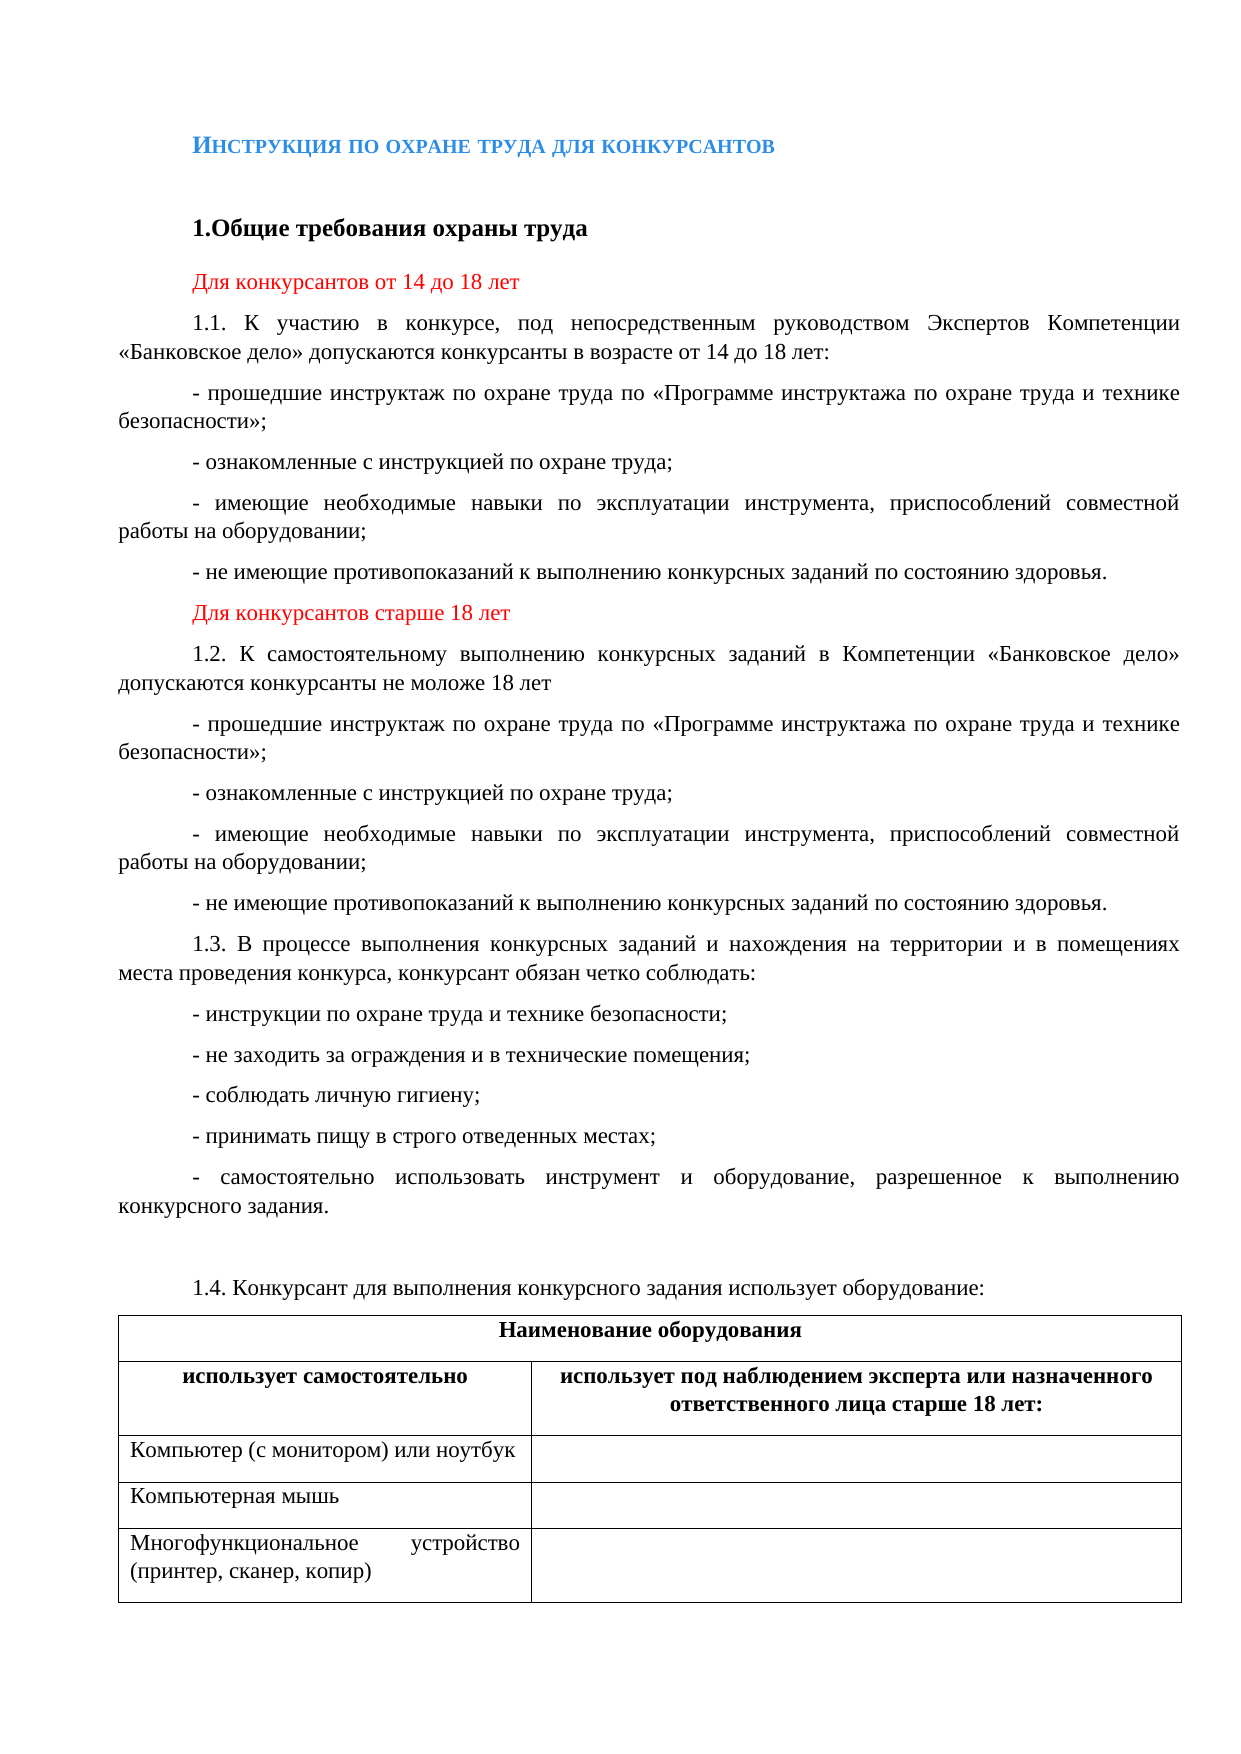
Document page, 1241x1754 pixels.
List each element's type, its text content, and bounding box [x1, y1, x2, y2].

table_cell [532, 1529, 1181, 1602]
text - прошедшие инструктаж по охране труда по «Программе инструктажа по охране труда и технике безопасности»; [118, 379, 1181, 433]
text Для конкурсантов от 14 до 18 лет [118, 268, 1181, 295]
text 1.3. В процессе выполнения конкурсных заданий и нахождения на территории и в помещениях места проведения конкурса, конкурсант обязан четко соблюдать: [118, 930, 1181, 985]
text - не имеющие противопоказаний к выполнению конкурсных заданий по состоянию здоровья. [118, 889, 1181, 916]
table_cell [532, 1436, 1181, 1482]
text - имеющие необходимые навыки по эксплуатации инструмента, приспособлений совместной работы на оборудовании; [118, 489, 1181, 544]
subtitle 1.Общие требования охраны труда [118, 213, 1181, 242]
table_header Наименование оборудования [119, 1316, 1181, 1361]
text - соблюдать личную гигиену; [118, 1082, 1181, 1108]
text - инструкции по охране труда и технике безопасности; [118, 1000, 1181, 1026]
table_cell [532, 1483, 1181, 1528]
table_cell Компьютер (с монитором) или ноутбук [119, 1436, 531, 1482]
text 1.4. Конкурсант для выполнения конкурсного задания использует оборудование: [118, 1274, 1181, 1300]
text 1.2. К самостоятельному выполнению конкурсных заданий в Компетенции «Банковское дело» допускаются конкурсанты не моложе 18 лет [118, 640, 1181, 695]
text - принимать пищу в строго отведенных местах; [118, 1122, 1181, 1149]
text - не имеющие противопоказаний к выполнению конкурсных заданий по состоянию здоровья. [118, 558, 1181, 585]
table_cell использует самостоятельно [119, 1362, 531, 1435]
text - не заходить за ограждения и в технические помещения; [118, 1041, 1181, 1067]
table_cell Многофункциональное устройство (принтер, сканер, копир) [119, 1529, 531, 1602]
table_cell использует под наблюдением эксперта или назначенного ответственного лица старше 18 лет: [532, 1362, 1181, 1435]
subtitle Инструкция по охране труда для конкурсантов [118, 131, 1181, 159]
table_cell Компьютерная мышь [119, 1483, 531, 1528]
text Для конкурсантов старше 18 лет [118, 599, 1181, 626]
text - ознакомленные с инструкцией по охране труда; [118, 448, 1181, 474]
text 1.1. К участию в конкурсе, под непосредственным руководством Экспертов Компетенции «Банковское дело» допускаются конкурсанты в возрасте от 14 до 18 лет: [118, 309, 1181, 364]
text - ознакомленные с инструкцией по охране труда; [118, 779, 1181, 805]
text - имеющие необходимые навыки по эксплуатации инструмента, приспособлений совместной работы на оборудовании; [118, 820, 1181, 875]
text - прошедшие инструктаж по охране труда по «Программе инструктажа по охране труда и технике безопасности»; [118, 710, 1181, 764]
text - самостоятельно использовать инструмент и оборудование, разрешенное к выполнению конкурсного задания. [118, 1163, 1181, 1218]
